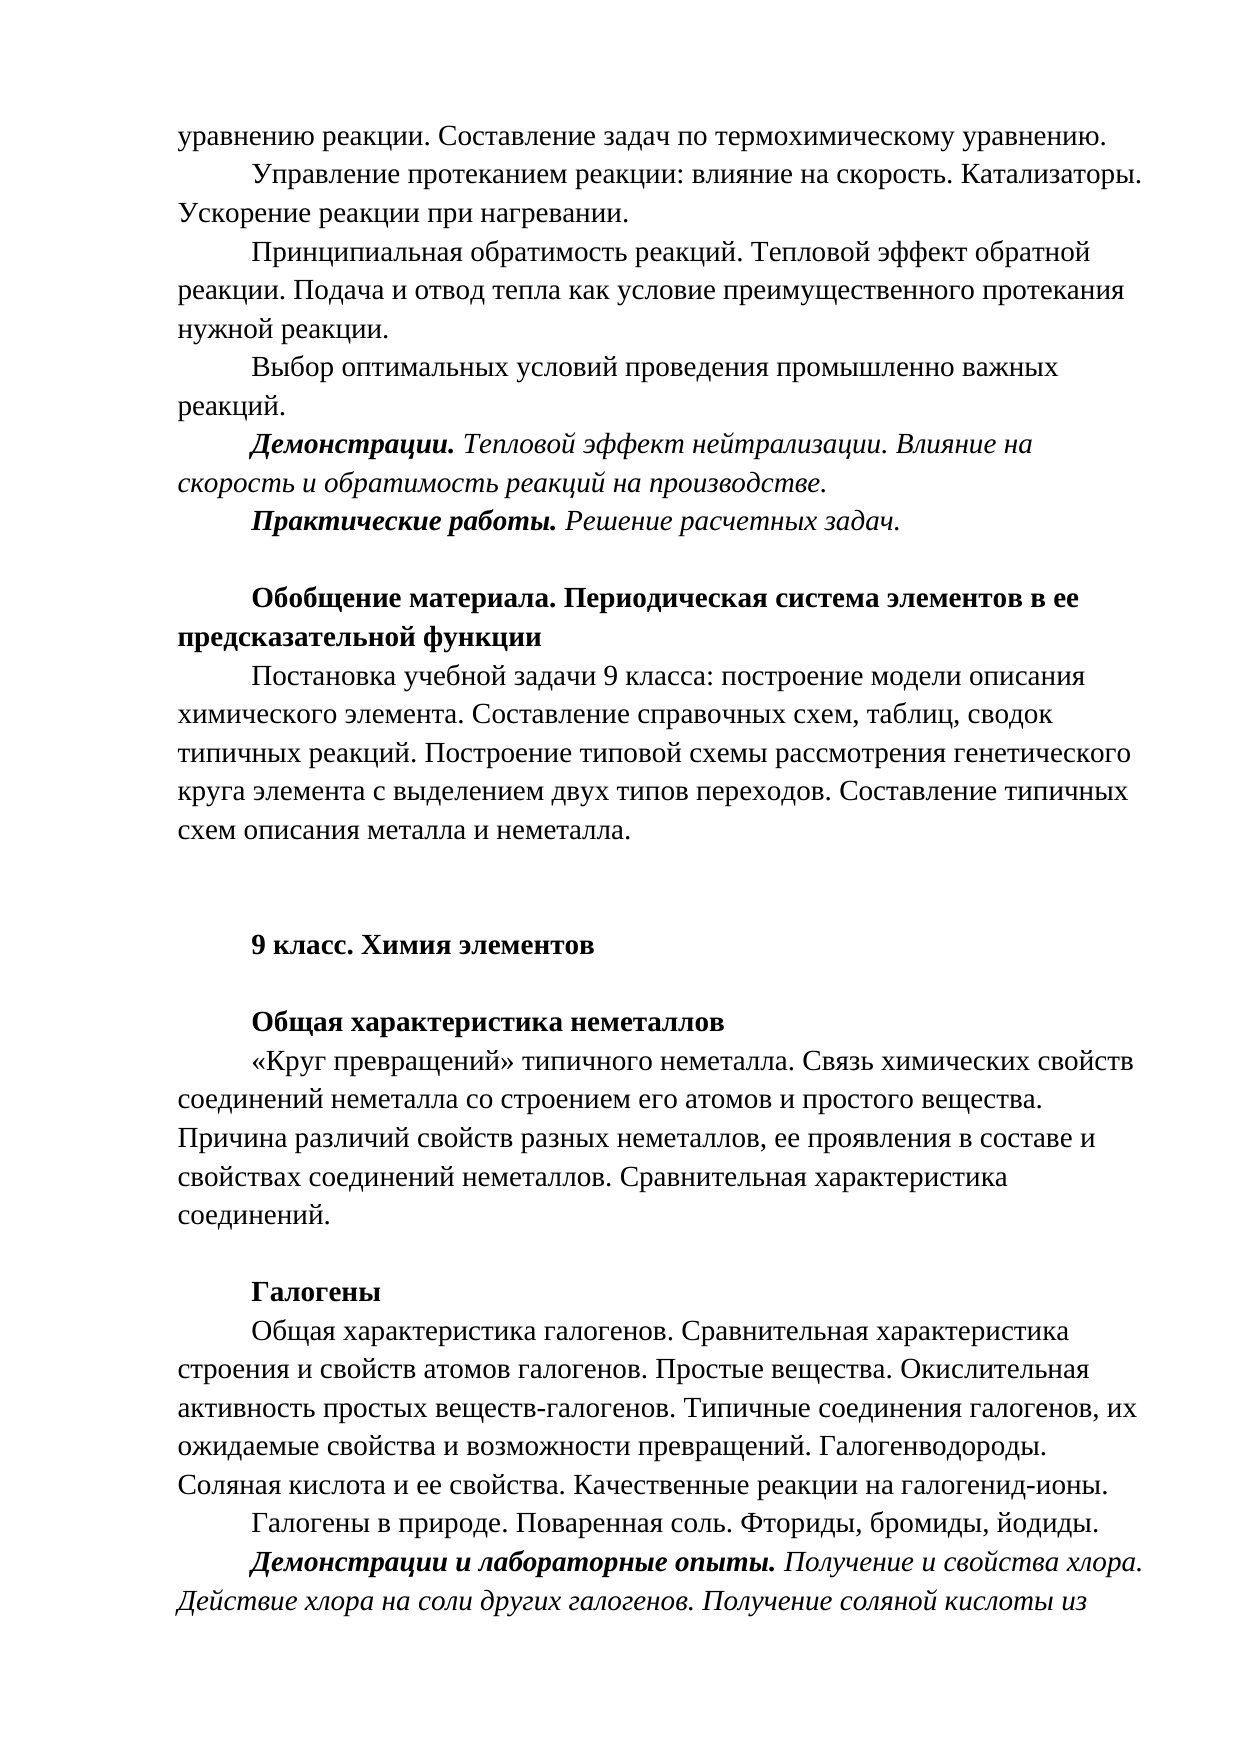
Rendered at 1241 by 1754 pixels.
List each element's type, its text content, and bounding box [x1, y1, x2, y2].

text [177, 1544, 1152, 1616]
text Общая характеристика неметаллов [177, 1004, 1152, 1038]
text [177, 118, 1152, 152]
text Управление протеканием реакции: влияние на скорость. Катализаторы. Ускорение реакции при нагревании. [177, 157, 1152, 229]
text Практические работы. Решение расчетных задач. [177, 503, 1152, 537]
text Постановка учебной задачи 9 класса: построение модели описания химического элемента. Составление справочных схем, таблиц, сводок типичных реакций. Построение типовой схемы рассмотрения генетического круга элемента с выделением двух типов переходов. Составление типичных схем описания металла и неметалла. [177, 658, 1152, 845]
text Принципиальная обратимость реакций. Тепловой эффект обратной реакции. Подача и отвод тепла как условие преимущественного протекания нужной реакции. [177, 234, 1152, 344]
text Демонстрации. Тепловой эффект нейтрализации. Влияние на скорость и обратимость реакций на производстве. [177, 426, 1152, 498]
text Общая характеристика галогенов. Сравнительная характеристика строения и свойств атомов галогенов. Простые вещества. Окислительная активность простых веществ-галогенов. Типичные соединения галогенов, их ожидаемые свойства и возможности превращений. Галогенводороды. Соляная кислота и ее свойства. Качественные реакции на галогенид-ионы. [177, 1313, 1152, 1501]
text «Круг превращений» типичного неметалла. Связь химических свойств соединений неметалла со строением его атомов и простого вещества. Причина различий свойств разных неметаллов, ее проявления в составе и свойствах соединений неметаллов. Сравнительная характеристика соединений. [177, 1043, 1152, 1231]
text Выбор оптимальных условий проведения промышленно важных реакций. [177, 349, 1152, 421]
text Галогены в природе. Поваренная соль. Фториды, бромиды, йодиды. [177, 1506, 1152, 1539]
text 9 класс. Химия элементов [177, 927, 1152, 961]
text Обобщение материала. Периодическая система элементов в ее предсказательной функции [177, 581, 1152, 653]
text Галогены [177, 1274, 1152, 1308]
